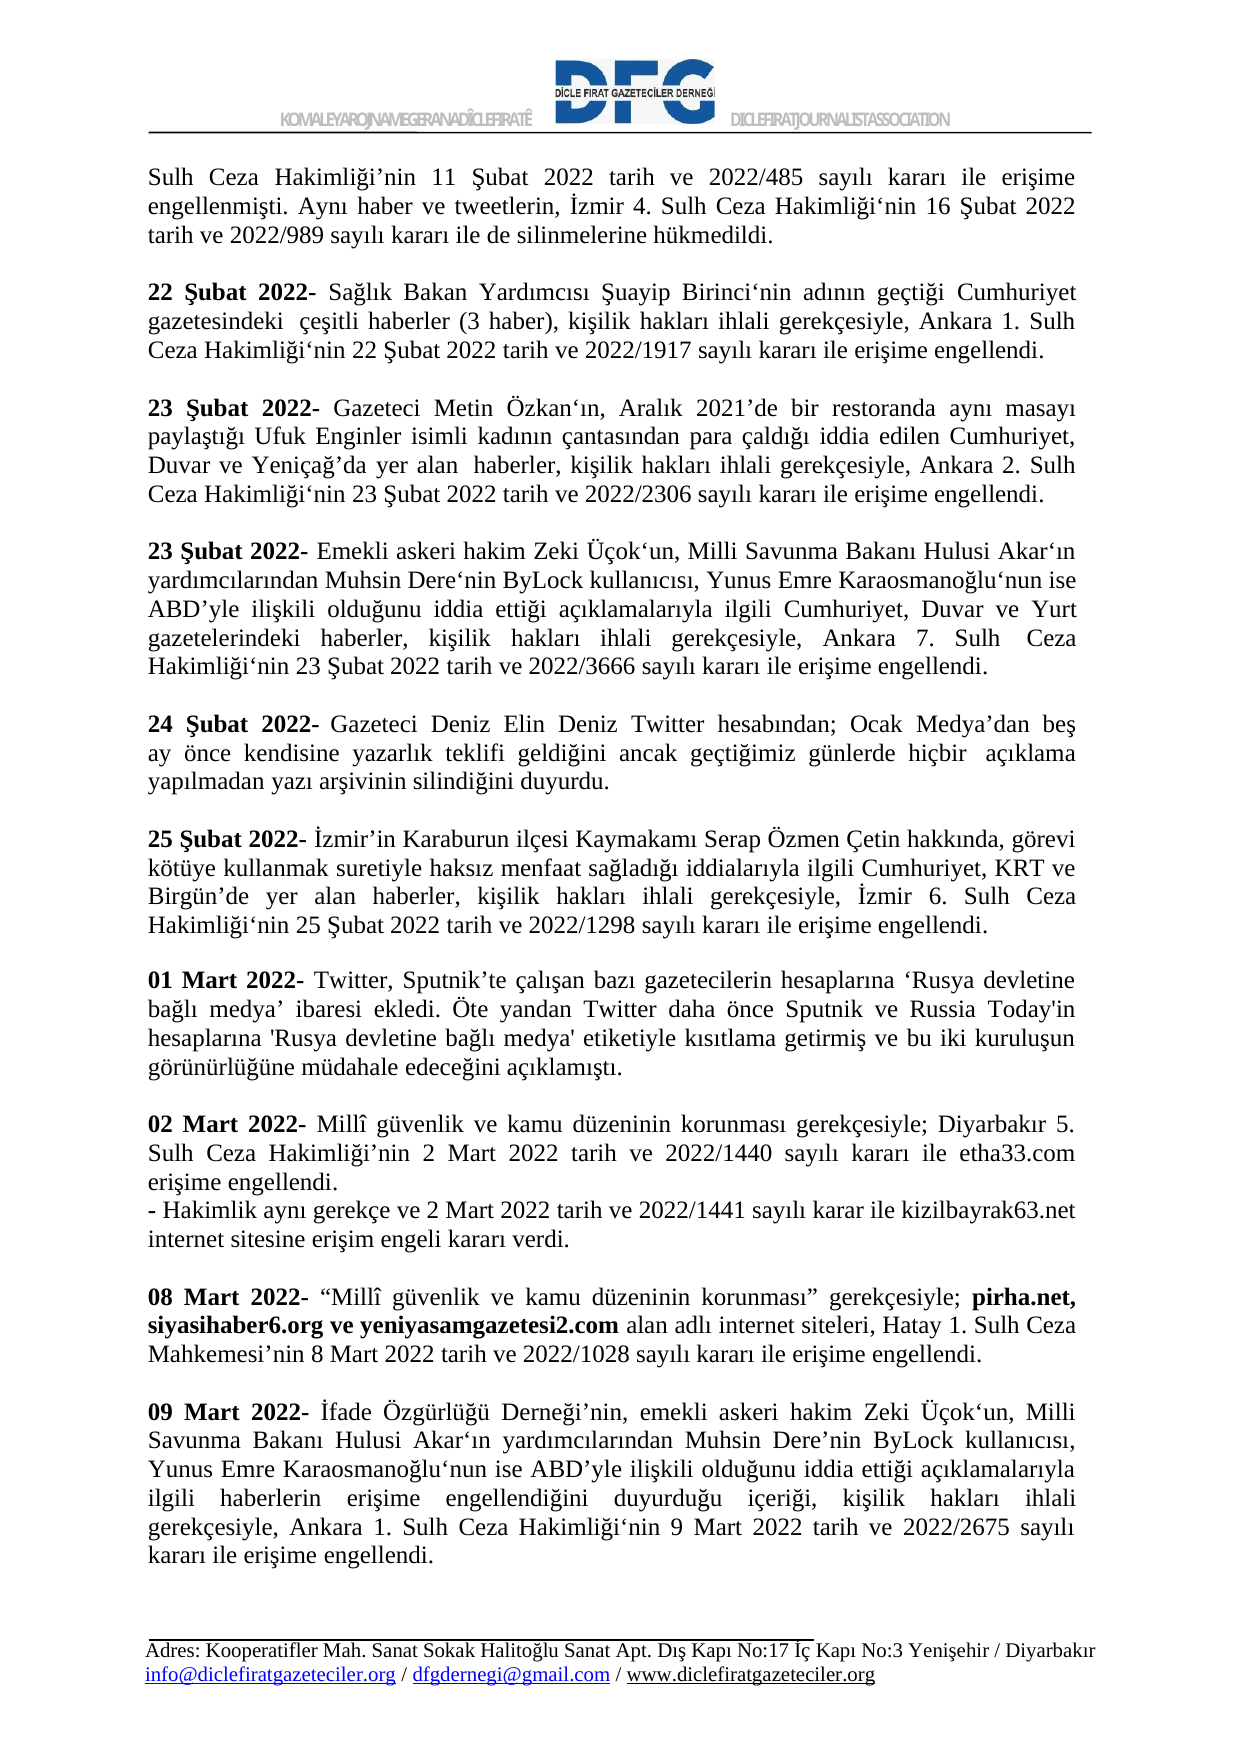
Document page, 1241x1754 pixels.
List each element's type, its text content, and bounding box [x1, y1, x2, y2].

text 25 Şubat 2022- İzmir’in Karaburun ilçesi Kaymakamı Serap Özmen Çetin hakkında, görevi kötüye kullanmak suretiyle haksız menfaat sağladığı iddialarıyla ilgili Cumhuriyet, KRT ve Birgün’de yer alan haberler, kişilik hakları ihlali gerekçesiyle, İzmir 6. Sulh Ceza Hakimliği‘nin 25 Şubat 2022 tarih ve 2022/1298 sayılı kararı ile erişime engellendi. [148, 824, 1076, 939]
text 23 Şubat 2022- Gazeteci Metin Özkan‘ın, Aralık 2021’de bir restoranda aynı masayı paylaştığı Ufuk Enginler isimli kadının çantasından para çaldığı iddia edilen Cumhuriyet, Duvar ve Yeniçağ’da yer alan haberler, kişilik hakları ihlali gerekçesiyle, Ankara 2. Sulh Ceza Hakimliği‘nin 23 Şubat 2022 tarih ve 2022/2306 sayılı kararı ile erişime engellendi. [148, 393, 1076, 508]
text - Hakimlik aynı gerekçe ve 2 Mart 2022 tarih ve 2022/1441 sayılı karar ile kizilbayrak63.net internet sitesine erişim engeli kararı verdi. [148, 1195, 1076, 1253]
text 23 Şubat 2022- Emekli askeri hakim Zeki Üçok‘un, Milli Savunma Bakanı Hulusi Akar‘ın yardımcılarından Muhsin Dere‘nin ByLock kullanıcısı, Yunus Emre Karaosmanoğlu‘nun ise ABD’yle ilişkili olduğunu iddia ettiği açıklamalarıyla ilgili Cumhuriyet, Duvar ve Yurt gazetelerindeki haberler, kişilik hakları ihlali gerekçesiyle, Ankara 7. Sulh Ceza Hakimliği‘nin 23 Şubat 2022 tarih ve 2022/3666 sayılı kararı ile erişime engellendi. [148, 536, 1077, 680]
text 02 Mart 2022- Millî güvenlik ve kamu düzeninin korunması gerekçesiyle; Diyarbakır 5. Sulh Ceza Hakimliği’nin 2 Mart 2022 tarih ve 2022/1440 sayılı kararı ile etha33.com erişime engellendi. [148, 1109, 1076, 1195]
text 22 Şubat 2022- Sağlık Bakan Yardımcısı Şuayip Birinci‘nin adının geçtiği Cumhuriyet gazetesindeki çeşitli haberler (3 haber), kişilik hakları ihlali gerekçesiyle, Ankara 1. Sulh Ceza Hakimliği‘nin 22 Şubat 2022 tarih ve 2022/1917 sayılı kararı ile erişime engellendi. [148, 277, 1076, 364]
picture [555, 59, 715, 124]
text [148, 162, 1076, 249]
text 24 Şubat 2022- Gazeteci Deniz Elin Deniz Twitter hesabından; Ocak Medya’dan beş ay önce kendisine yazarlık teklifi geldiğini ancak geçtiğimiz günlerde hiçbir açıklama yapılmadan yazı arşivinin silindiğini duyurdu. [148, 709, 1076, 795]
text 08 Mart 2022- “Millî güvenlik ve kamu düzeninin korunması” gerekçesiyle; pirha.net, siyasihaber6.org ve yeniyasamgazetesi2.com alan adlı internet siteleri, Hatay 1. Sulh Ceza Mahkemesi’nin 8 Mart 2022 tarih ve 2022/1028 sayılı kararı ile erişime engellendi. [148, 1282, 1076, 1368]
text 09 Mart 2022- İfade Özgürlüğü Derneği’nin, emekli askeri hakim Zeki Üçok‘un, Milli Savunma Bakanı Hulusi Akar‘ın yardımcılarından Muhsin Dere’nin ByLock kullanıcısı, Yunus Emre Karaosmanoğlu‘nun ise ABD’yle ilişkili olduğunu iddia ettiği açıklamalarıyla ilgili haberlerin erişime engellendiğini duyurduğu içeriği, kişilik hakları ihlali gerekçesiyle, Ankara 1. Sulh Ceza Hakimliği‘nin 9 Mart 2022 tarih ve 2022/2675 sayılı kararı ile erişime engellendi. [148, 1397, 1076, 1569]
text 01 Mart 2022- Twitter, Sputnik’te çalışan bazı gazetecilerin hesaplarına ‘Rusya devletine bağlı medya’ ibaresi ekledi. Öte yandan Twitter daha önce Sputnik ve Russia Today'in hesaplarına 'Rusya devletine bağlı medya' etiketiyle kısıtlama getirmiş ve bu iki kuruluşun görünürlüğüne müdahale edeceğini açıklamıştı. [148, 965, 1076, 1080]
